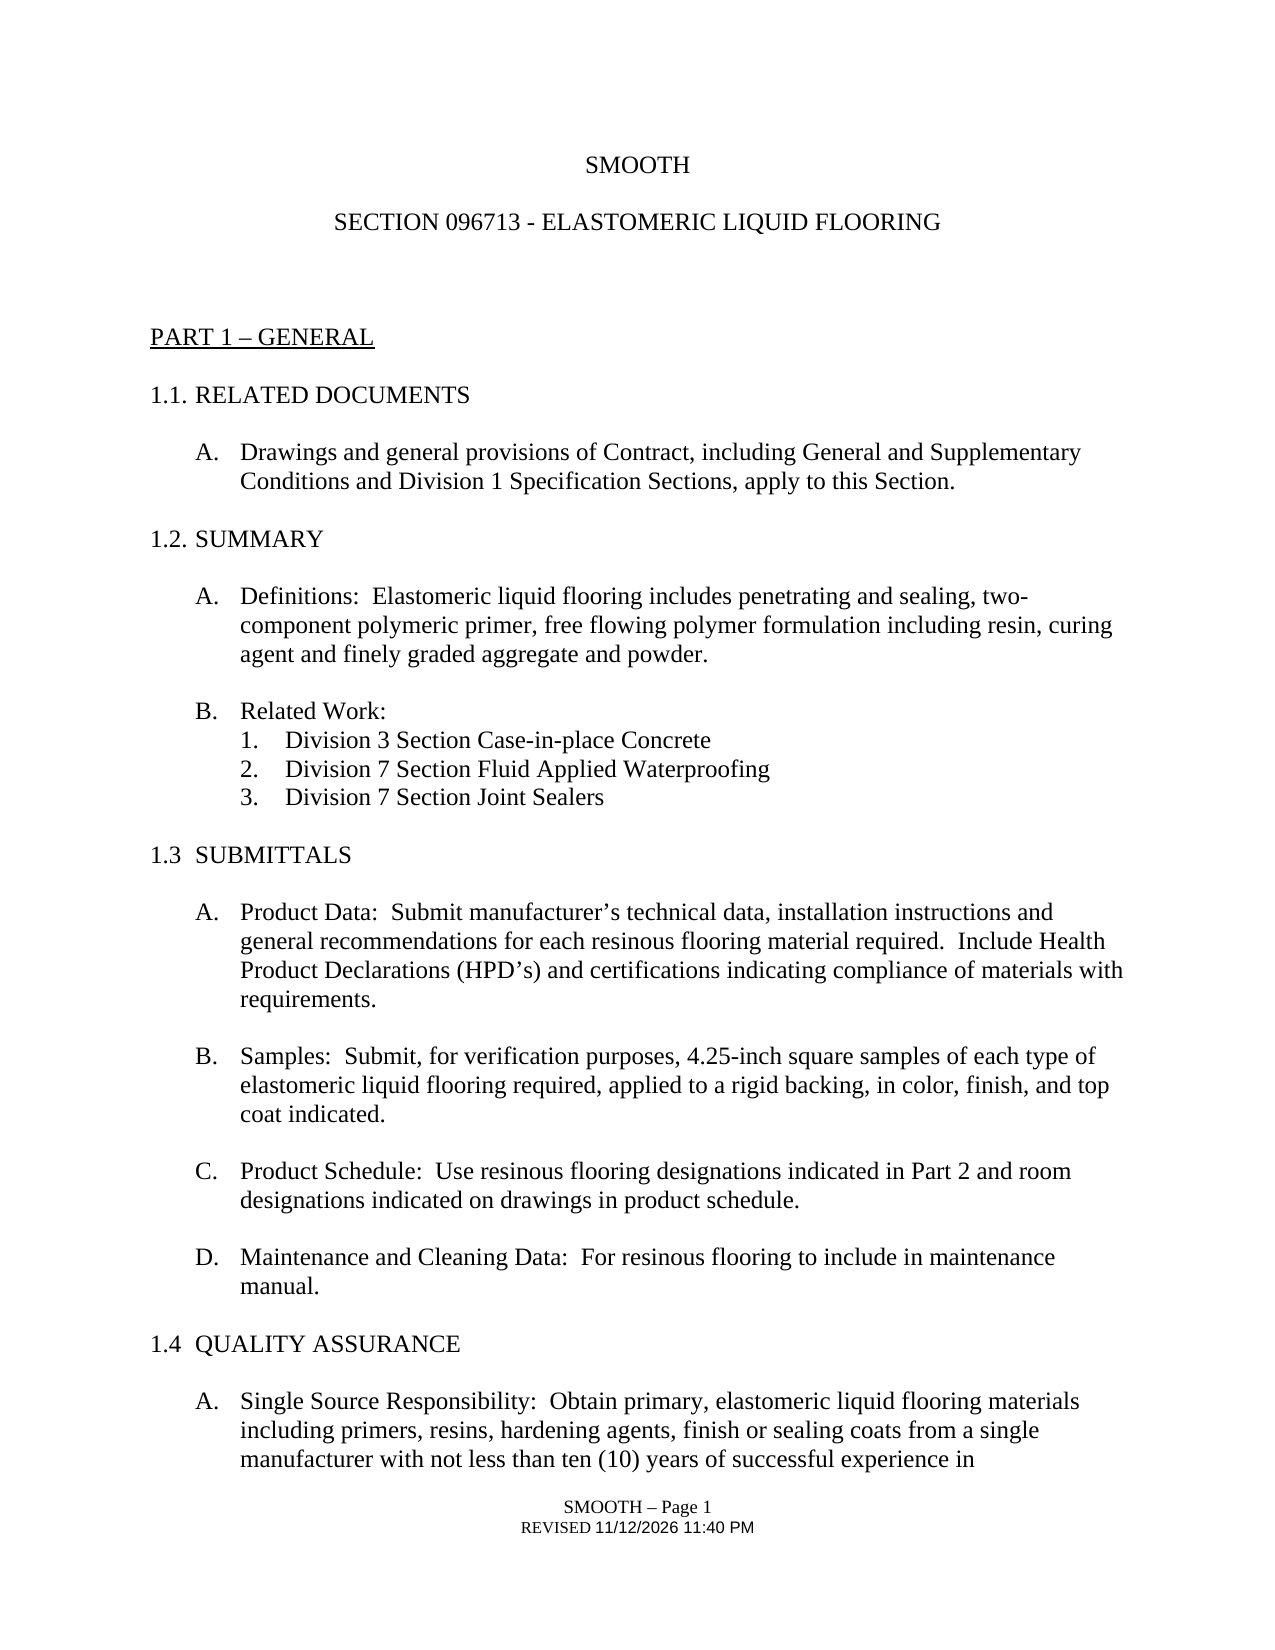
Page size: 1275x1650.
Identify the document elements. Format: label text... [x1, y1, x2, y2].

text general recommendations for each resinous flooring material required. Include Health Product Declarations (HPD’s) and certifications indicating compliance of materials with requirements. [240, 926, 1125, 1012]
list SMOOTH [150, 150, 1125, 179]
text 1.3 SUBMITTALS [150, 840, 1125, 869]
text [240, 1415, 1125, 1472]
text component polymeric primer, free flowing polymer formulation including resin, curing agent and finely graded aggregate and powder. [240, 610, 1125, 667]
text PART 1 – GENERAL [150, 322, 1125, 351]
text 2. Division 7 Section Fluid Applied Waterproofing [150, 754, 1125, 782]
list SECTION 096713 - ELASTOMERIC LIQUID FLOORING [150, 207, 1125, 236]
text 3. Division 7 Section Joint Sealers [150, 782, 1125, 811]
text 1.4 QUALITY ASSURANCE [150, 1329, 1125, 1357]
text B. Related Work: [150, 696, 1125, 725]
text C. Product Schedule: Use resinous flooring designations indicated in Part 2 and room [195, 1156, 1125, 1185]
text D. Maintenance and Cleaning Data: For resinous flooring to include in maintenance [195, 1242, 1125, 1271]
text A. Drawings and general provisions of Contract, including General and Supplementary [150, 437, 1125, 466]
text A. Product Data: Submit manufacturer’s technical data, installation instructions and [150, 897, 1125, 926]
text A. Single Source Responsibility: Obtain primary, elastomeric liquid flooring materials [150, 1386, 1125, 1415]
text manual. [240, 1271, 1125, 1300]
text A. Definitions: Elastomeric liquid flooring includes penetrating and sealing, two- [150, 581, 1125, 610]
text 1. Division 3 Section Case-in-place Concrete [150, 725, 1125, 754]
text B. Samples: Submit, for verification purposes, 4.25-inch square samples of each type of [150, 1041, 1125, 1070]
text 1.2. SUMMARY [150, 524, 1125, 552]
text elastomeric liquid flooring required, applied to a rigid backing, in color, finish, and top coat indicated. [240, 1070, 1125, 1127]
text Conditions and Division 1 Specification Sections, apply to this Section. [240, 466, 1125, 495]
text designations indicated on drawings in product schedule. [240, 1185, 1125, 1214]
list RELATED DOCUMENTS [150, 380, 1125, 409]
